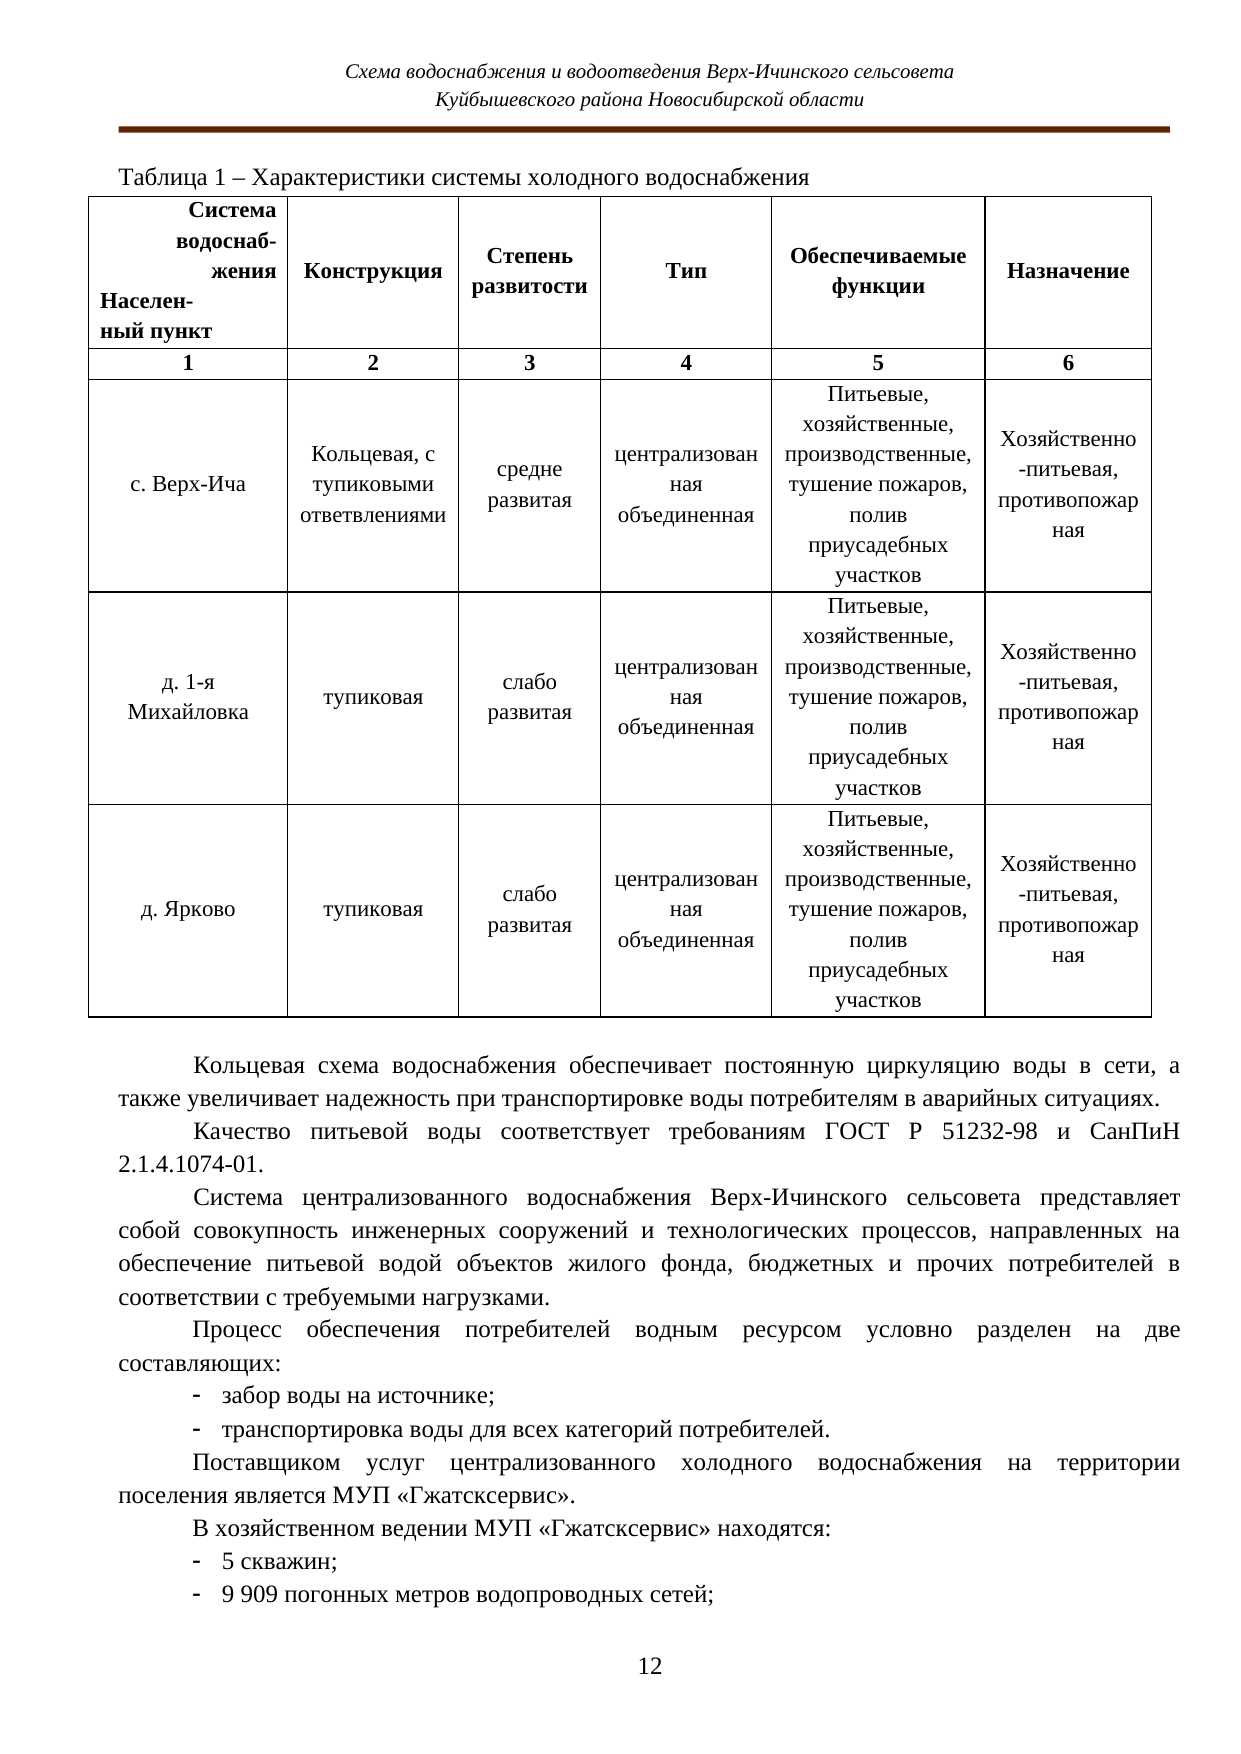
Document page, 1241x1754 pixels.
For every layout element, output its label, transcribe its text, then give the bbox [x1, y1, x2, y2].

table_cell слабо развитая [459, 805, 600, 1016]
table_cell д. 1-я Михайловка [89, 593, 287, 804]
table_cell централизованная объединенная [601, 593, 771, 804]
text Процесс обеспечения потребителей водным ресурсом условно разделен на две составляющих: [118, 1314, 1181, 1376]
table_cell тупиковая [288, 593, 458, 804]
text Поставщиком услуг централизованного холодного водоснабжения на территории поселения является МУП «Гжатсксервис». [118, 1447, 1181, 1508]
table_header Степень развитости [459, 197, 600, 348]
table_cell Кольцевая, с тупиковыми ответвлениями [288, 380, 458, 591]
table_cell 6 [986, 349, 1151, 379]
text Кольцевая схема водоснабжения обеспечивает постоянную циркуляцию воды в сети, а также увеличивает надежность при транспортировке воды потребителям в аварийных ситуациях. [118, 1050, 1181, 1112]
table_cell Питьевые, хозяйственные, производственные, тушение пожаров, полив приусадебных участков [772, 805, 984, 1016]
table_cell централизованная объединенная [601, 380, 771, 591]
table_header Конструкция [288, 197, 458, 348]
table_header Система водоснаб- жения Населен- ный пункт [89, 197, 287, 348]
list забор воды на источнике; [118, 1381, 1181, 1409]
table_header Тип [601, 197, 771, 348]
table_cell тупиковая [288, 805, 458, 1016]
table_cell 5 [772, 349, 984, 379]
table_cell с. Верх-Ича [89, 380, 287, 591]
list 5 скважин; [192, 1546, 1181, 1574]
text Качество питьевой воды соответствует требованиям ГОСТ Р 51232-98 и СанПиН 2.1.4.1074-01. [118, 1116, 1181, 1178]
table_cell Хозяйственно-питьевая, противопожарная [986, 593, 1151, 804]
table_cell д. Ярково [89, 805, 287, 1016]
table_cell Питьевые, хозяйственные, производственные, тушение пожаров, полив приусадебных участков [772, 593, 984, 804]
table_cell слабо развитая [459, 593, 600, 804]
table_cell средне развитая [459, 380, 600, 591]
text Система централизованного водоснабжения Верх-Ичинского сельсовета представляет собой совокупность инженерных сооружений и технологических процессов, направленных на обеспечение питьевой водой объектов жилого фонда, бюджетных и прочих потребителей в соответствии с требуемыми нагрузками. [118, 1182, 1181, 1310]
table_cell централизованная объединенная [601, 805, 771, 1016]
list 9 909 погонных метров водопроводных сетей; [192, 1579, 1181, 1607]
table_cell Хозяйственно-питьевая, противопожарная [986, 805, 1151, 1016]
table_cell 4 [601, 349, 771, 379]
text Таблица 1 – Характеристики системы холодного водоснабжения [118, 162, 1181, 191]
table_header Обеспечиваемые функции [772, 197, 984, 348]
table_cell 1 [89, 349, 287, 379]
table_cell 2 [288, 349, 458, 379]
table_cell 3 [459, 349, 600, 379]
table_cell Хозяйственно-питьевая, противопожарная [986, 380, 1151, 591]
table_cell Питьевые, хозяйственные, производственные, тушение пожаров, полив приусадебных участков [772, 380, 984, 591]
text В хозяйственном ведении МУП «Гжатсксервис» находятся: [118, 1513, 1181, 1541]
list транспортировка воды для всех категорий потребителей. [118, 1414, 1181, 1442]
table_header Назначение [986, 197, 1151, 348]
